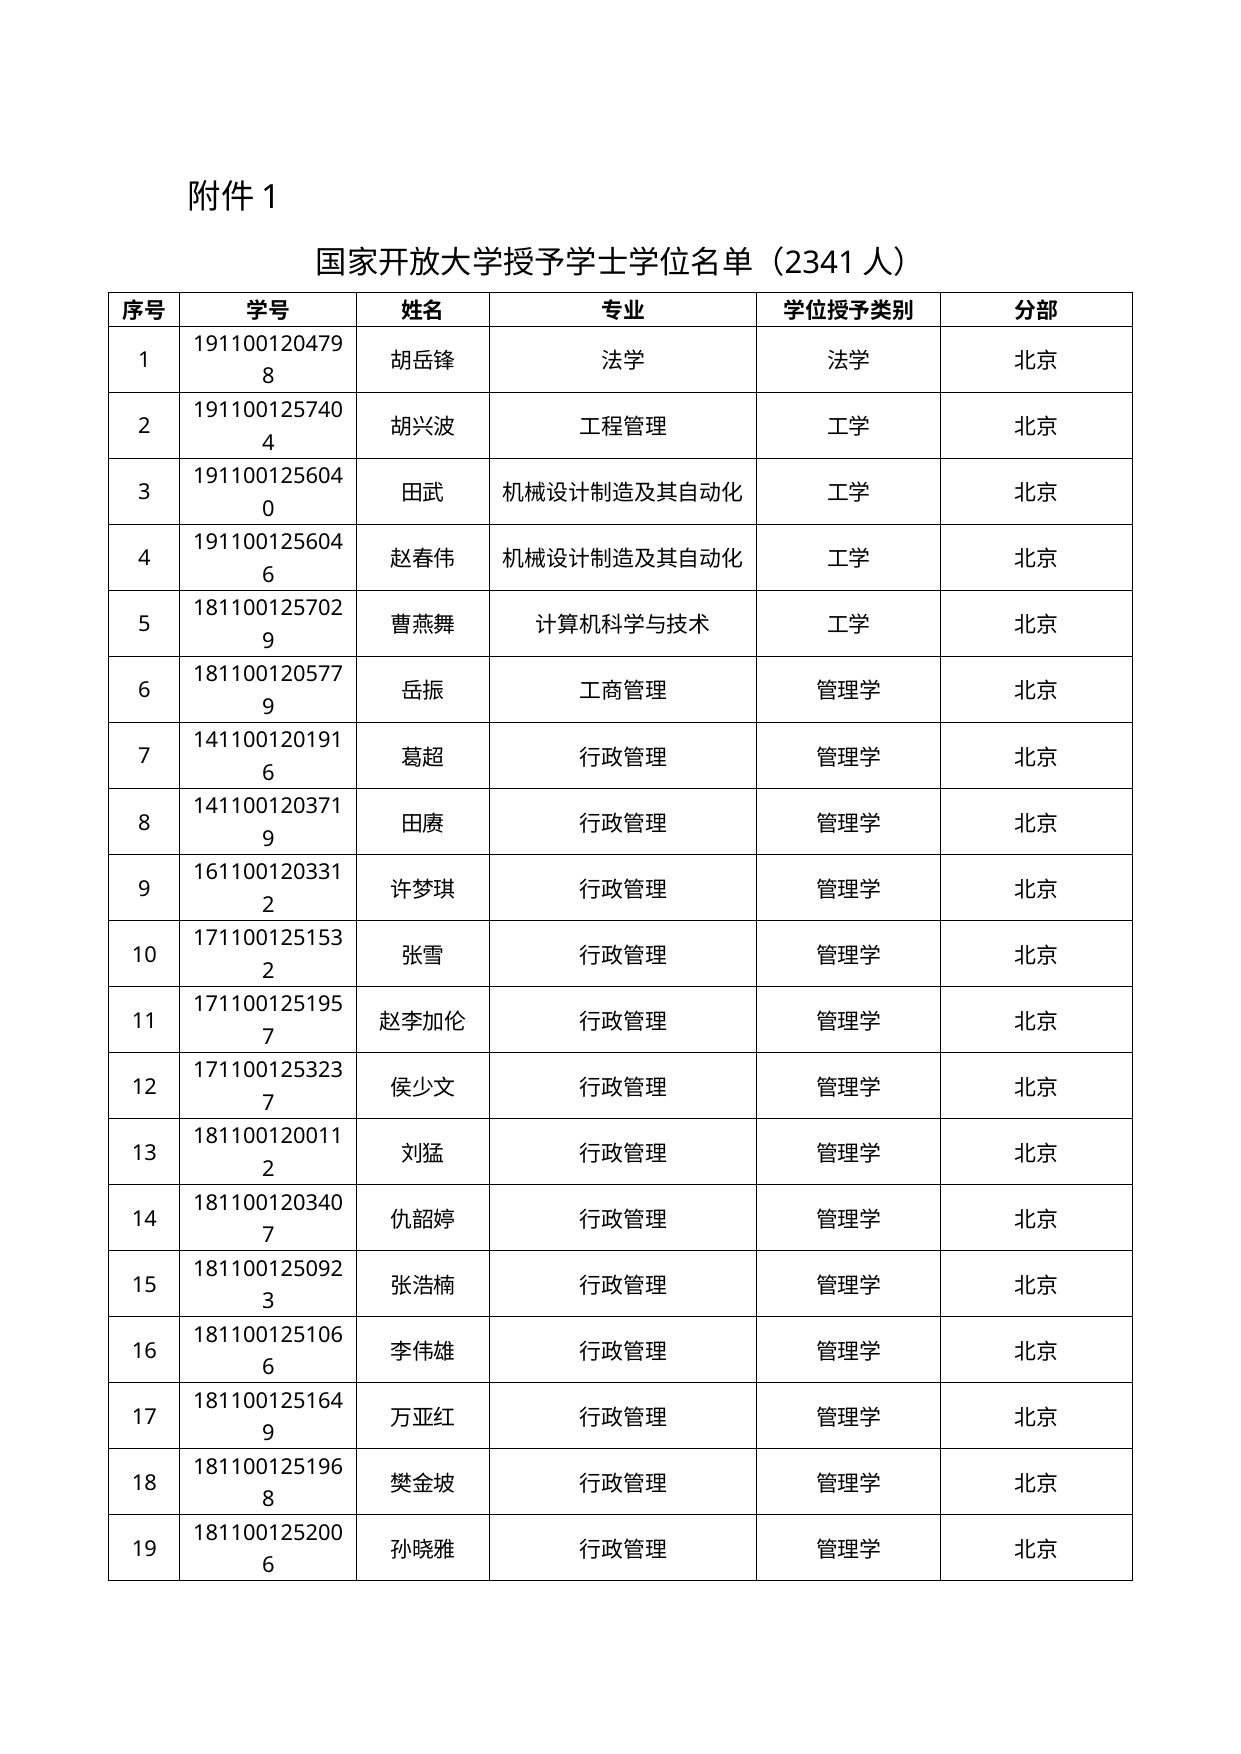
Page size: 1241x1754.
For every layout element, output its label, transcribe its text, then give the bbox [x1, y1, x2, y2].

table_cell 樊金坡 [357, 1449, 489, 1514]
table_cell 14 [109, 1185, 179, 1250]
table_cell 行政管理 [490, 789, 756, 854]
text 附件1 [187, 162, 1053, 227]
table_cell 1911001256046 [180, 525, 356, 590]
table_cell 北京 [941, 1119, 1132, 1184]
table_cell 北京 [941, 459, 1132, 524]
text 国家开放大学授予学士学位名单（2341人） [187, 227, 1053, 292]
table_cell 13 [109, 1119, 179, 1184]
table_cell 孙晓雅 [357, 1515, 489, 1580]
table_cell 工程管理 [490, 393, 756, 458]
table_cell 行政管理 [490, 1449, 756, 1514]
table_cell 16 [109, 1317, 179, 1382]
table_cell 计算机科学与技术 [490, 591, 756, 656]
table_header 姓名 [357, 293, 489, 326]
table_cell 管理学 [757, 921, 940, 986]
table_cell 2 [109, 393, 179, 458]
table_cell 万亚红 [357, 1383, 489, 1448]
table_cell 15 [109, 1251, 179, 1316]
table_cell 张浩楠 [357, 1251, 489, 1316]
table_cell 行政管理 [490, 1515, 756, 1580]
table_cell 北京 [941, 987, 1132, 1052]
table_cell 行政管理 [490, 1317, 756, 1382]
table_cell 北京 [941, 657, 1132, 722]
table_header 学号 [180, 293, 356, 326]
table_cell 12 [109, 1053, 179, 1118]
table_cell 1611001203312 [180, 855, 356, 920]
table_cell 工学 [757, 459, 940, 524]
table_cell 行政管理 [490, 987, 756, 1052]
table_cell 行政管理 [490, 1383, 756, 1448]
table_cell 北京 [941, 327, 1132, 392]
table_cell 1811001203407 [180, 1185, 356, 1250]
table_cell 张雪 [357, 921, 489, 986]
table_cell 1811001252006 [180, 1515, 356, 1580]
table_cell 北京 [941, 855, 1132, 920]
table_cell 胡兴波 [357, 393, 489, 458]
table_cell 赵李加伦 [357, 987, 489, 1052]
table_cell 管理学 [757, 1317, 940, 1382]
table_header 学位授予类别 [757, 293, 940, 326]
table_cell 1911001257404 [180, 393, 356, 458]
table_cell 北京 [941, 393, 1132, 458]
table_cell 行政管理 [490, 1053, 756, 1118]
table_cell 11 [109, 987, 179, 1052]
table_cell 管理学 [757, 657, 940, 722]
table_cell 北京 [941, 1251, 1132, 1316]
table_cell 行政管理 [490, 1119, 756, 1184]
table_cell 1711001253237 [180, 1053, 356, 1118]
table_cell 管理学 [757, 1383, 940, 1448]
table_cell 机械设计制造及其自动化 [490, 459, 756, 524]
table_cell 北京 [941, 1515, 1132, 1580]
table_cell 胡岳锋 [357, 327, 489, 392]
table_cell 1811001200112 [180, 1119, 356, 1184]
table_cell 北京 [941, 591, 1132, 656]
table_cell 管理学 [757, 1119, 940, 1184]
table_cell 1811001251066 [180, 1317, 356, 1382]
table_cell 北京 [941, 1317, 1132, 1382]
table_cell 管理学 [757, 1449, 940, 1514]
table_cell 许梦琪 [357, 855, 489, 920]
table_cell 北京 [941, 525, 1132, 590]
table_cell 曹燕舞 [357, 591, 489, 656]
table_cell 1811001250923 [180, 1251, 356, 1316]
table_cell 7 [109, 723, 179, 788]
table_cell 机械设计制造及其自动化 [490, 525, 756, 590]
table_cell 10 [109, 921, 179, 986]
table_cell 葛超 [357, 723, 489, 788]
table_cell 行政管理 [490, 1251, 756, 1316]
table_cell 1811001251649 [180, 1383, 356, 1448]
table_cell 3 [109, 459, 179, 524]
table_cell 工学 [757, 393, 940, 458]
table_cell 管理学 [757, 1251, 940, 1316]
table_cell 1411001203719 [180, 789, 356, 854]
table_cell 19 [109, 1515, 179, 1580]
table_cell 1911001256040 [180, 459, 356, 524]
table_cell 17 [109, 1383, 179, 1448]
table_header 分部 [941, 293, 1132, 326]
table_cell 行政管理 [490, 723, 756, 788]
table_cell 5 [109, 591, 179, 656]
table_cell 9 [109, 855, 179, 920]
table_cell 行政管理 [490, 855, 756, 920]
table_cell 1911001204798 [180, 327, 356, 392]
table_cell 北京 [941, 1383, 1132, 1448]
table_cell 管理学 [757, 1185, 940, 1250]
table_cell 田赓 [357, 789, 489, 854]
table_cell 岳振 [357, 657, 489, 722]
table_cell 1 [109, 327, 179, 392]
table_header 序号 [109, 293, 179, 326]
table_cell 法学 [490, 327, 756, 392]
table_cell 1711001251957 [180, 987, 356, 1052]
table_cell 工学 [757, 525, 940, 590]
table_cell 北京 [941, 1185, 1132, 1250]
table_cell 8 [109, 789, 179, 854]
table_header 专业 [490, 293, 756, 326]
table_cell 管理学 [757, 987, 940, 1052]
table_cell 李伟雄 [357, 1317, 489, 1382]
table_cell 田武 [357, 459, 489, 524]
table_cell 4 [109, 525, 179, 590]
table_cell 18 [109, 1449, 179, 1514]
table_cell 工学 [757, 591, 940, 656]
table_cell 赵春伟 [357, 525, 489, 590]
table_cell 管理学 [757, 855, 940, 920]
table_cell 管理学 [757, 1515, 940, 1580]
table_cell 1411001201916 [180, 723, 356, 788]
table_cell 仇韶婷 [357, 1185, 489, 1250]
table_cell 北京 [941, 723, 1132, 788]
table_cell 工商管理 [490, 657, 756, 722]
table_cell 管理学 [757, 1053, 940, 1118]
table_cell 1711001251532 [180, 921, 356, 986]
table_cell 北京 [941, 789, 1132, 854]
table_cell 北京 [941, 921, 1132, 986]
table_cell 北京 [941, 1053, 1132, 1118]
table_cell 刘猛 [357, 1119, 489, 1184]
table_cell 行政管理 [490, 921, 756, 986]
table_cell 管理学 [757, 789, 940, 854]
table_cell 北京 [941, 1449, 1132, 1514]
table_cell 6 [109, 657, 179, 722]
table_cell 管理学 [757, 723, 940, 788]
table_cell 行政管理 [490, 1185, 756, 1250]
table_cell 1811001205779 [180, 657, 356, 722]
table_cell 1811001251968 [180, 1449, 356, 1514]
table_cell 1811001257029 [180, 591, 356, 656]
table_cell 法学 [757, 327, 940, 392]
table_cell 侯少文 [357, 1053, 489, 1118]
